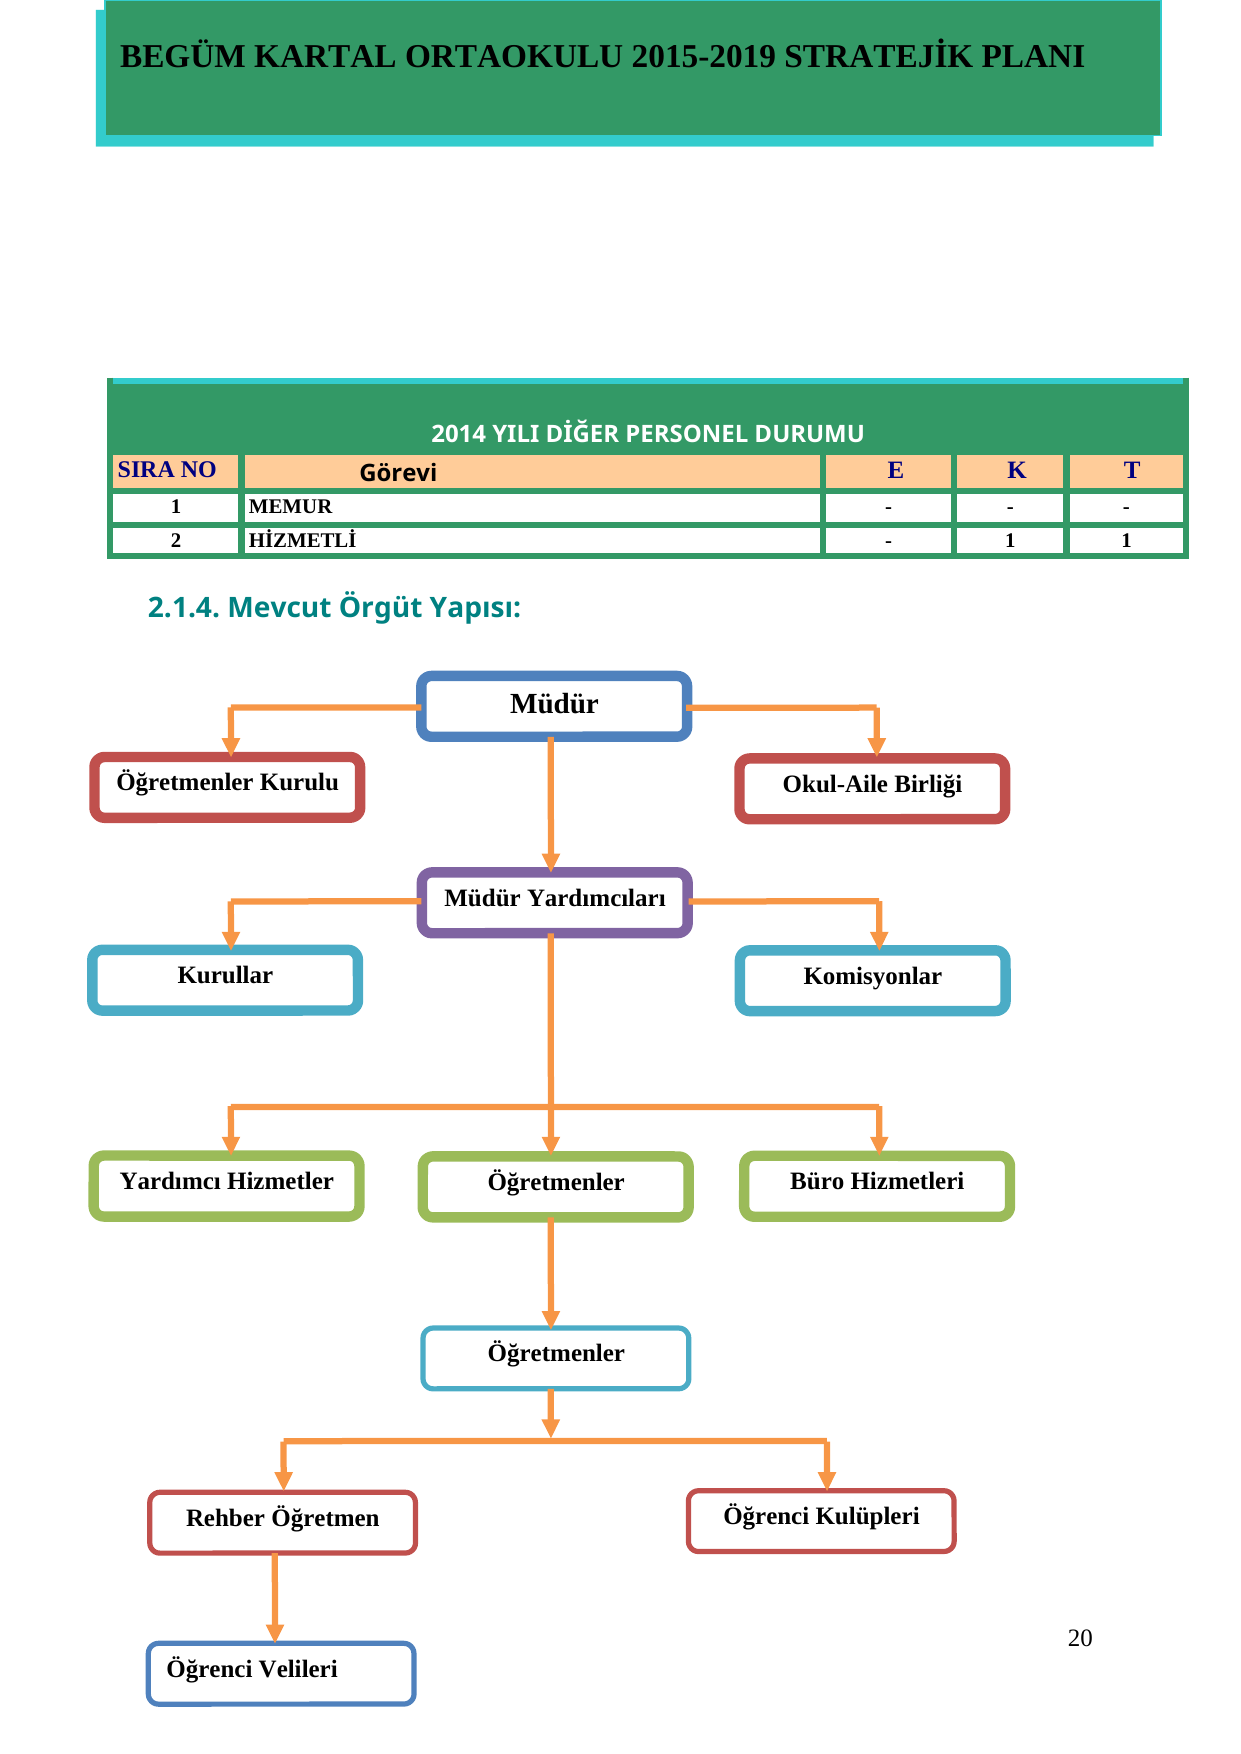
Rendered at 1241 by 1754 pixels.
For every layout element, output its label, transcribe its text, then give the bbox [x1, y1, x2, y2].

table_header 2014 YILI DİĞER PERSONEL DURUMU [113, 384, 1183, 449]
table_cell 1 [1070, 528, 1183, 552]
table_cell - [957, 494, 1063, 522]
table_cell T [1070, 455, 1183, 488]
table_cell - [826, 494, 951, 522]
table_cell SIRA NO [113, 455, 238, 488]
table_cell E [826, 455, 951, 488]
table_cell Görevi [245, 455, 820, 488]
table_cell 1 [113, 494, 238, 522]
table_cell 2 [113, 528, 238, 552]
table_cell MEMUR [245, 494, 820, 522]
text 2.1.4. Mevcut Örgüt Yapısı: [148, 587, 1092, 626]
table_cell K [957, 455, 1063, 488]
table_cell - [1070, 494, 1183, 522]
table_cell 1 [957, 528, 1063, 552]
table_cell - [826, 528, 951, 552]
table_cell HİZMETLİ [245, 528, 820, 552]
